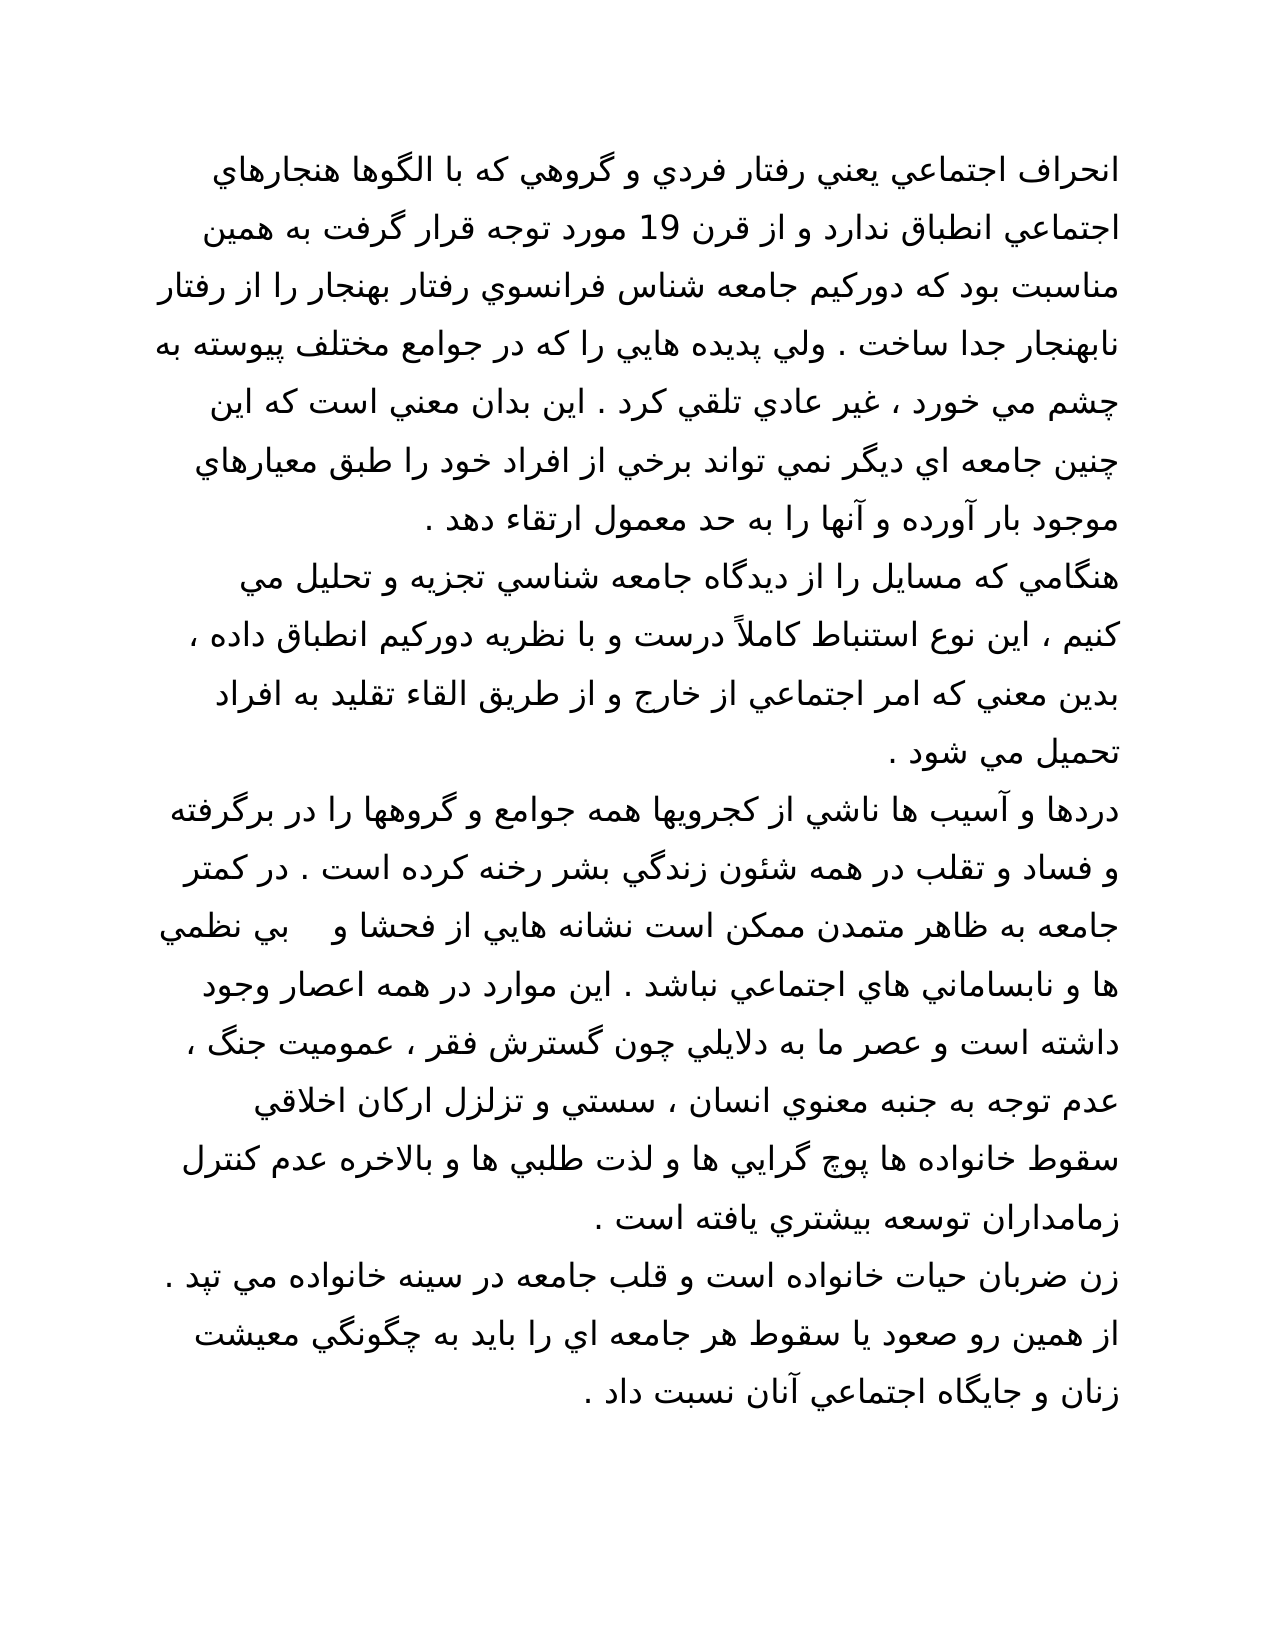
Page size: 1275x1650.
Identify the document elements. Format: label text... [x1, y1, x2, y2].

text هنگامي که مسايل را از ديدگاه جامعه شناسي تجزيه و تحليل مي کنيم ، اين نوع استنباط کاملاً درست و با نظريه دورکيم انطباق داده ، بدين معني که امر اجتماعي از خارج و از طريق القاء تقليد به افراد تحميل مي شود . [150, 558, 1120, 771]
text دردها و آسيب ها ناشي از کجرويها همه جوامع و گروهها را در برگرفته و فساد و تقلب در همه شئون زندگي بشر رخنه کرده است . در کمتر جامعه به ظاهر متمدن ممکن است نشانه هايي از فحشا و بي نظمي ها و نابساماني هاي اجتماعي نباشد . اين موارد در همه اعصار وجود داشته است و عصر ما به دلايلي چون گسترش فقر ، عموميت جنگ ، عدم توجه به جنبه معنوي انسان ، سستي و تزلزل ارکان اخلاقي سقوط خانواده ها پوچ گرايي ها و لذت طلبي ها و بالاخره عدم کنترل زمامداران توسعه بيشتري يافته است . [150, 791, 1120, 1237]
text زن ضربان حيات خانواده است و قلب جامعه در سينه خانواده مي تپد . از همين رو صعود يا سقوط هر جامعه اي را بايد به چگونگي معيشت زنان و جايگاه اجتماعي آنان نسبت داد . [150, 1256, 1120, 1412]
text انحراف اجتماعي يعني رفتار فردي و گروهي که با الگوها هنجارهاي اجتماعي انطباق ندارد و از قرن 19 مورد توجه قرار گرفت به همين مناسبت بود که دورکيم جامعه شناس فرانسوي رفتار بهنجار را از رفتار نابهنجار جدا ساخت . ولي پديده هايي را که در جوامع مختلف پيوسته به چشم مي خورد ، غير عادي تلقي کرد . اين بدان معني است که اين چنين جامعه اي ديگر نمي تواند برخي از افراد خود را طبق معيارهاي موجود بار آورده و آنها را به حد معمول ارتقاء دهد . [150, 150, 1120, 538]
